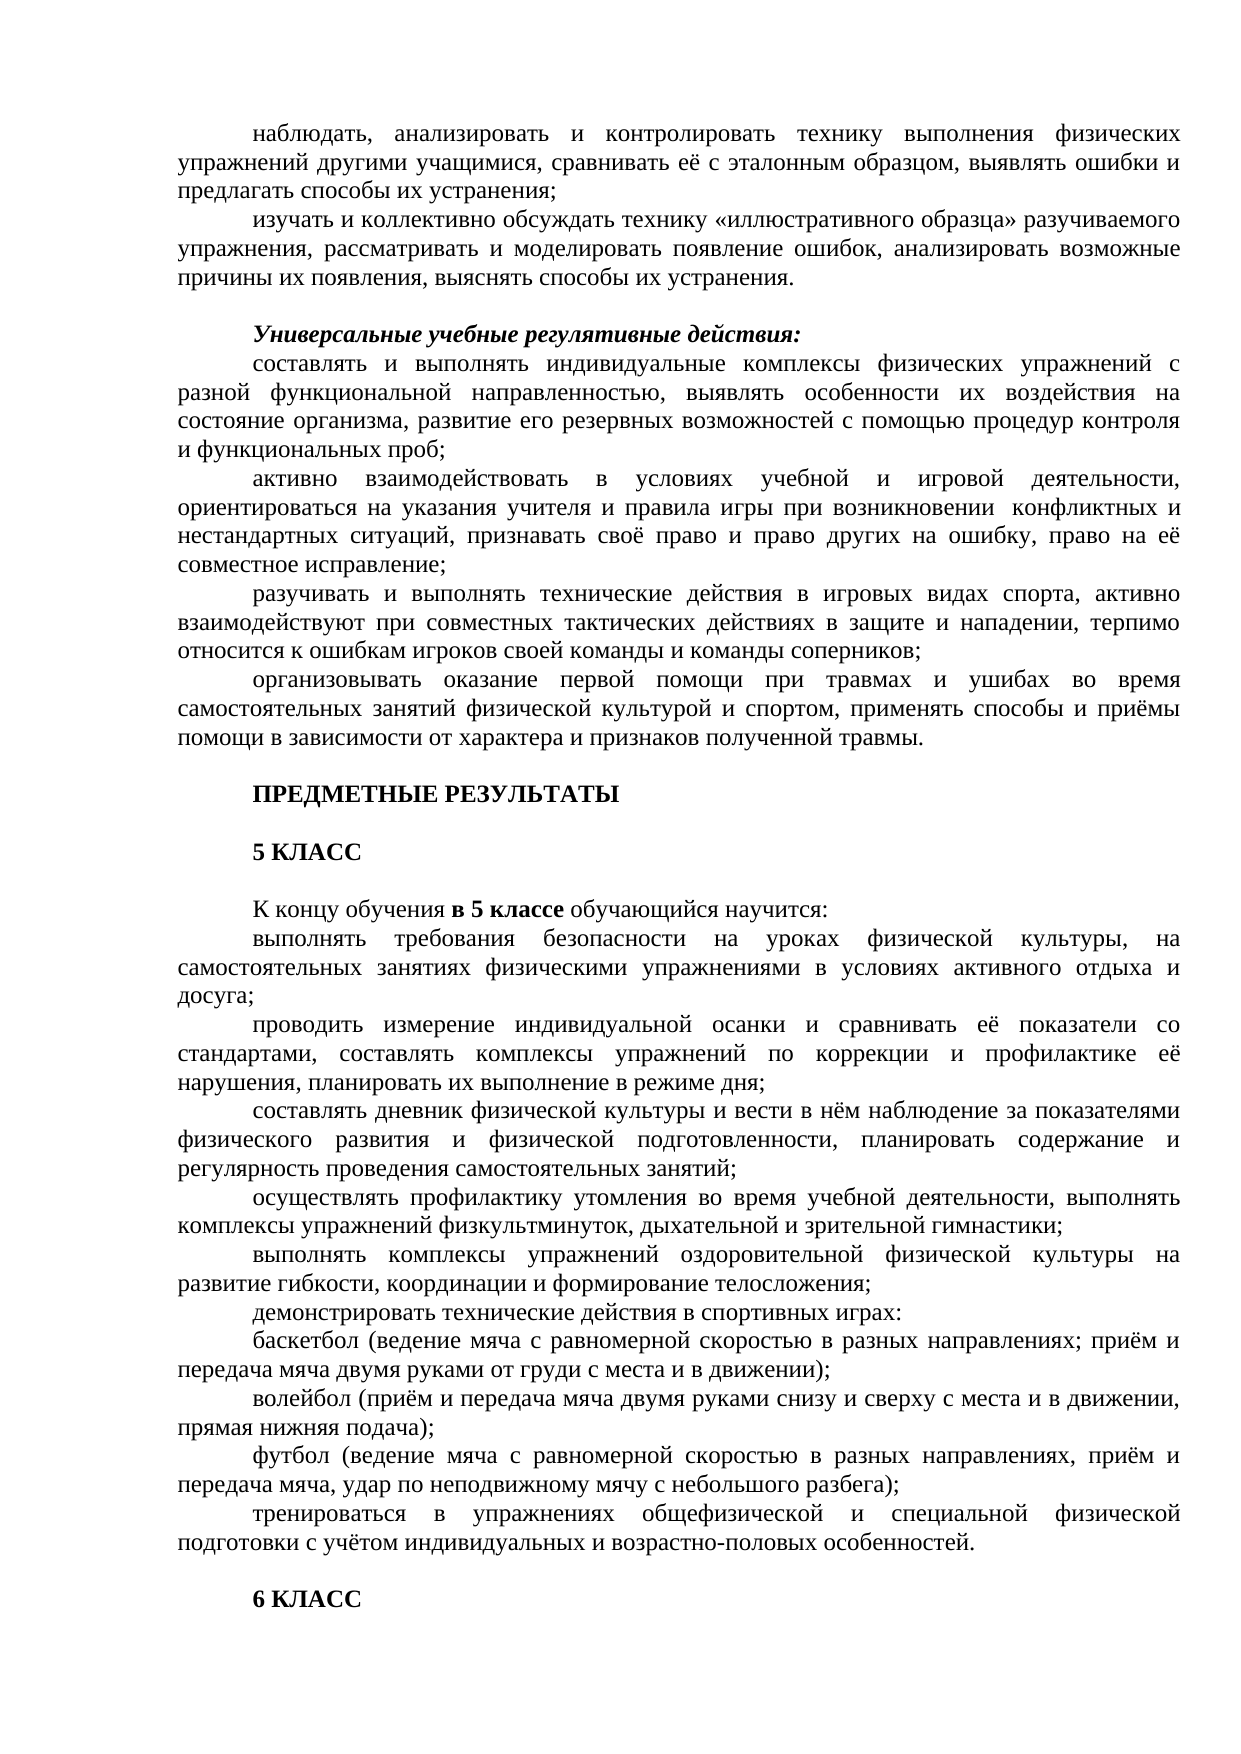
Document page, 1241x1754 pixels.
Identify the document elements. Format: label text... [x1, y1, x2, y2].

text футбол (ведение мяча с равномерной скоростью в разных направлениях, приём и передача мяча, удар по неподвижному мячу с небольшого разбега); [177, 1441, 1181, 1498]
text разучивать и выполнять технические действия в игровых видах спорта, активно взаимодействуют при совместных тактических действиях в защите и нападении, терпимо относится к ошибкам игроков своей команды и команды соперников; [177, 578, 1181, 664]
text проводить измерение индивидуальной осанки и сравнивать её показатели со стандартами, составлять комплексы упражнений по коррекции и профилактике её нарушения, планировать их выполнение в режиме дня; [177, 1009, 1181, 1096]
text К концу обучения в 5 классе обучающийся научится: [177, 894, 1181, 923]
text ПРЕДМЕТНЫЕ РЕЗУЛЬТАТЫ [177, 779, 1181, 808]
text волейбол (приём и передача мяча двумя руками снизу и сверху с места и в движении, прямая нижняя подача); [177, 1383, 1181, 1441]
text выполнять комплексы упражнений оздоровительной физической культуры на развитие гибкости, координации и формирование телосложения; [177, 1239, 1181, 1297]
text осуществлять профилактику утомления во время учебной деятельности, выполнять комплексы упражнений физкультминуток, дыхательной и зрительной гимнастики; [177, 1182, 1181, 1239]
text выполнять требования безопасности на уроках физической культуры, на самостоятельных занятиях физическими упражнениями в условиях активного отдыха и досуга; [177, 923, 1181, 1009]
text активно взаимодействовать в условиях учебной и игровой деятельности, ориентироваться на указания учителя и правила игры при возникновении конфликтных и нестандартных ситуаций, признавать своё право и право других на ошибку, право на её совместное исправление; [177, 463, 1181, 578]
text баскетбол (ведение мяча с равномерной скоростью в разных направлениях; приём и передача мяча двумя руками от груди с места и в движении); [177, 1326, 1181, 1383]
text составлять и выполнять индивидуальные комплексы физических упражнений с разной функциональной направленностью, выявлять особенности их воздействия на состояние организма, развитие его резервных возможностей с помощью процедур контроля и функциональных проб; [177, 348, 1181, 463]
text составлять дневник физической культуры и вести в нём наблюдение за показателями физического развития и физической подготовленности, планировать содержание и регулярность проведения самостоятельных занятий; [177, 1096, 1181, 1182]
text наблюдать, анализировать и контролировать технику выполнения физических упражнений другими учащимися, сравнивать её с эталонным образцом, выявлять ошибки и предлагать способы их устранения; [177, 118, 1181, 204]
text организовывать оказание первой помощи при травмах и ушибах во время самостоятельных занятий физической культурой и спортом, применять способы и приёмы помощи в зависимости от характера и признаков полученной травмы. [177, 664, 1181, 751]
text изучать и коллективно обсуждать технику «иллюстративного образца» разучиваемого упражнения, рассматривать и моделировать появление ошибок, анализировать возможные причины их появления, выяснять способы их устранения. [177, 204, 1181, 291]
text Универсальные учебные регулятивные действия: [177, 319, 1181, 348]
text 5 КЛАСС [177, 837, 1181, 866]
text тренироваться в упражнениях общефизической и специальной физической подготовки с учётом индивидуальных и возрастно-половых особенностей. [177, 1498, 1181, 1556]
text 6 КЛАСС [177, 1584, 1181, 1613]
text демонстрировать технические действия в спортивных играх: [177, 1297, 1181, 1326]
